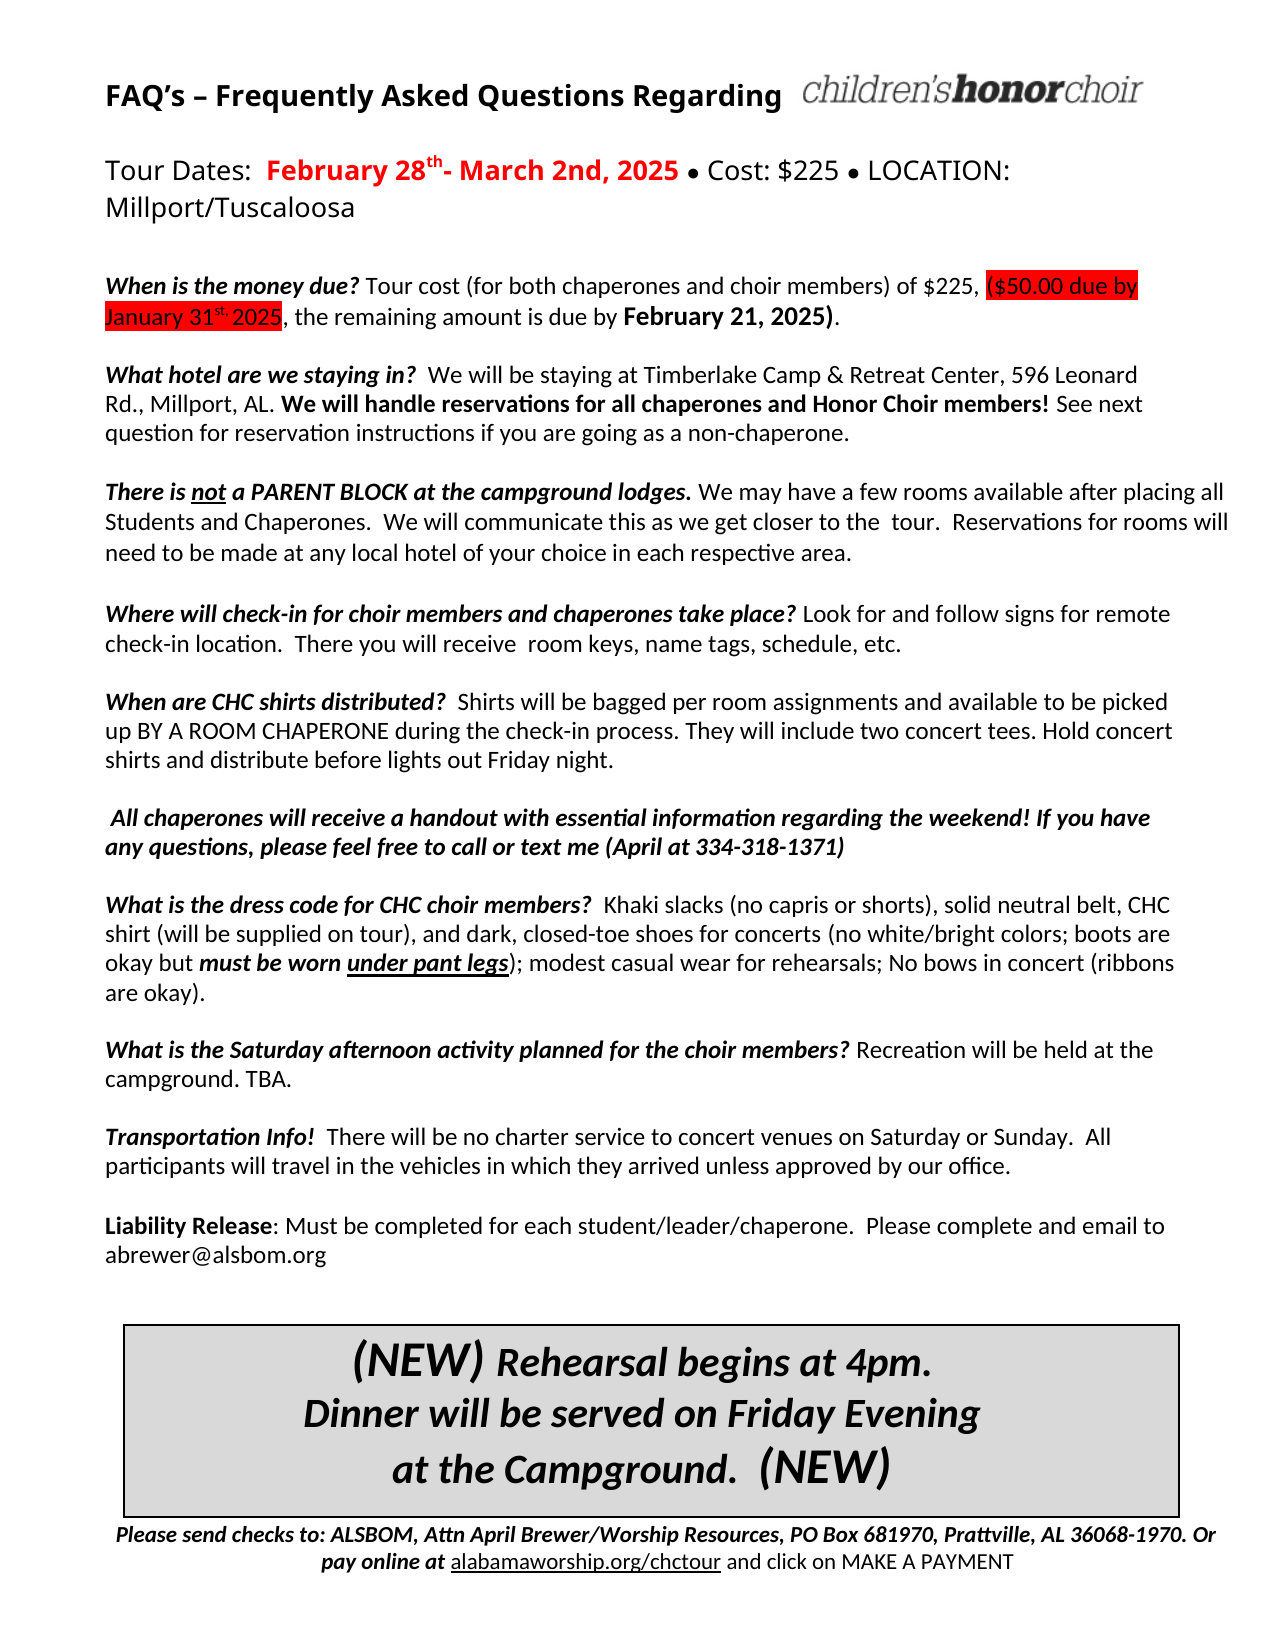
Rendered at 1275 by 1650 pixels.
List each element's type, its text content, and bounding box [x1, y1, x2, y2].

text Transportation Info! There will be no charter service to concert venues on Saturday or Sunday. All participants will travel in the vehicles in which they arrived unless approved by our office. [105, 1122, 1183, 1181]
text When are CHC shirts distributed? Shirts will be bagged per room assignments and available to be picked up BY A ROOM CHAPERONE during the check-in process. They will include two concert tees. Hold concert shirts and distribute before lights out Friday night. [105, 687, 1183, 775]
picture [797, 66, 1150, 75]
text All chaperones will receive a handout with essential information regarding the weekend! If you have any questions, please feel free to call or text me (April at 334-318-1371) [105, 803, 1183, 862]
text (NEW) Rehearsal begins at 4pm. [105, 1329, 1183, 1388]
text There is not a PARENT BLOCK at the campground lodges. We may have a few rooms available after placing all Students and Chaperones. We will communicate this as we get closer to the tour. Reservations for rooms will need to be made at any local hotel of your choice in each respective area. [105, 476, 1230, 567]
text Tour Dates: February 28th- March 2nd, 2025 ● Cost: $225 ● LOCATION: Millport/Tuscaloosa [105, 151, 1183, 225]
text What is the Saturday afternoon activity planned for the choir members? Recreation will be held at the campground. TBA. [105, 1035, 1183, 1094]
text at the Campground. (NEW) [105, 1437, 1183, 1495]
text What is the dress code for CHC choir members? Khaki slacks (no capris or shorts), solid neutral belt, CHC shirt (will be supplied on tour), and dark, closed-toe shoes for concerts (no white/bright colors; boots are okay but must be worn under pant legs); modest casual wear for rehearsals; No bows in concert (ribbons are okay). [105, 890, 1183, 1007]
text When is the money due? Tour cost (for both chaperones and choir members) of $225, ($50.00 due by January 31st, 2025, the remaining amount is due by February 21, 2025). [105, 271, 1183, 332]
text What hotel are we staying in? We will be staying at Timberlake Camp & Retreat Center, 596 Leonard Rd., Millport, AL. We will handle reservations for all chaperones and Honor Choir members! See next question for reservation instructions if you are going as a non-chaperone. [105, 360, 1183, 448]
text FAQ’s – Frequently Asked Questions Regarding [105, 75, 1183, 115]
text Liability Release: Must be completed for each student/leader/chaperone. Please complete and email to abrewer@alsbom.org [105, 1211, 1183, 1270]
text Where will check-in for choir members and chaperones take place? Look for and follow signs for remote check-in location. There you will receive room keys, name tags, schedule, etc. [105, 598, 1230, 659]
text Dinner will be served on Friday Evening [105, 1388, 1183, 1437]
